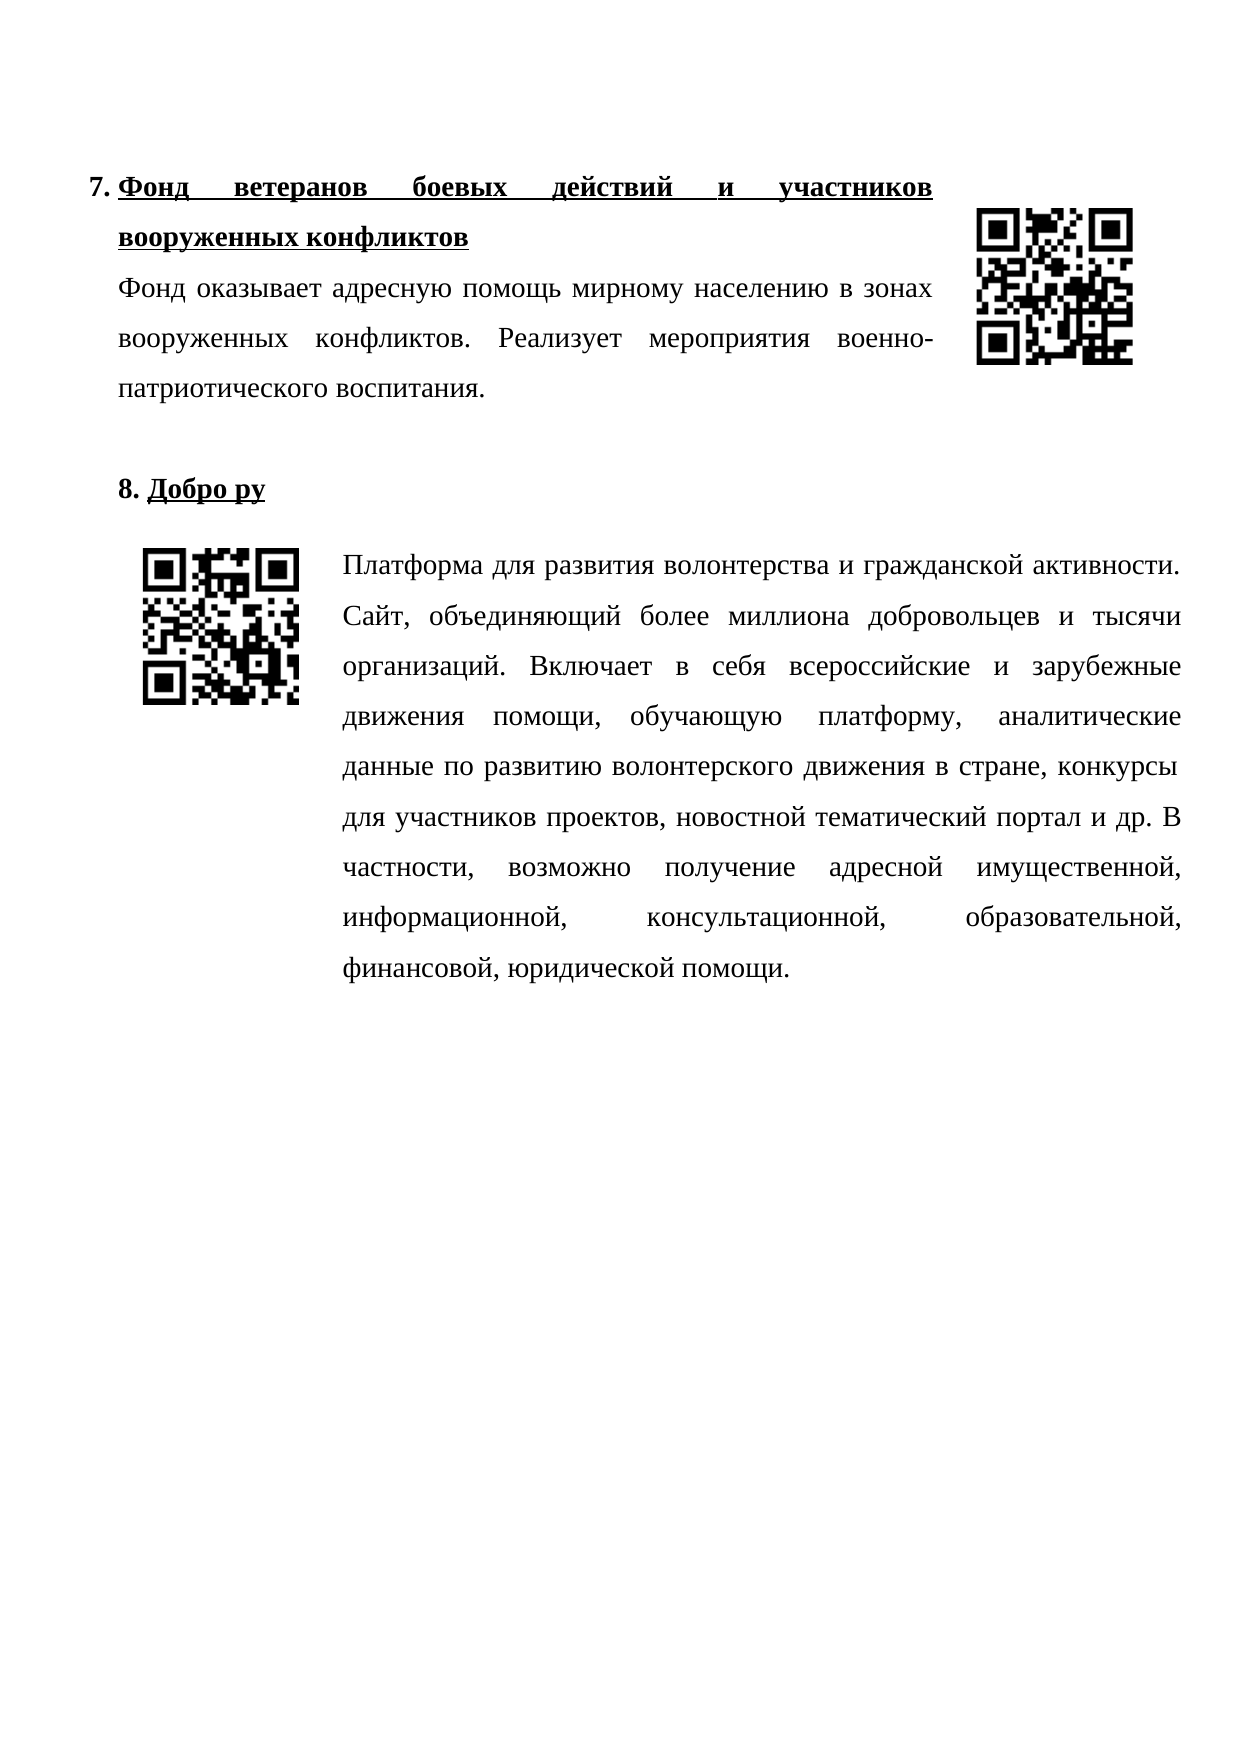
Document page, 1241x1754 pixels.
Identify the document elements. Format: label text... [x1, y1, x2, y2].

text для участников проектов, новостной тематический портал и др. В частности, возможно получение адресной имущественной, информационной, консультационной, образовательной, финансовой, юридической помощи. [342, 799, 1182, 983]
picture [142, 548, 299, 705]
picture [976, 208, 1133, 365]
text Фонд оказывает адресную помощь мирному населению в зонах вооруженных конфликтов. Реализует мероприятия военно- патриотического воспитания. [118, 270, 934, 404]
list Добро ру [118, 471, 303, 505]
list Фонд ветеранов боевых действий и участников вооруженных конфликтов [88, 169, 932, 253]
text Платформа для развития волонтерства и гражданской активности. Сайт, объединяющий более миллиона добровольцев и тысячи организаций. Включает в себя всероссийские и зарубежные движения помощи, обучающую платформу, аналитические данные по развитию волонтерского движения в стране, конкурсы [342, 547, 1181, 782]
